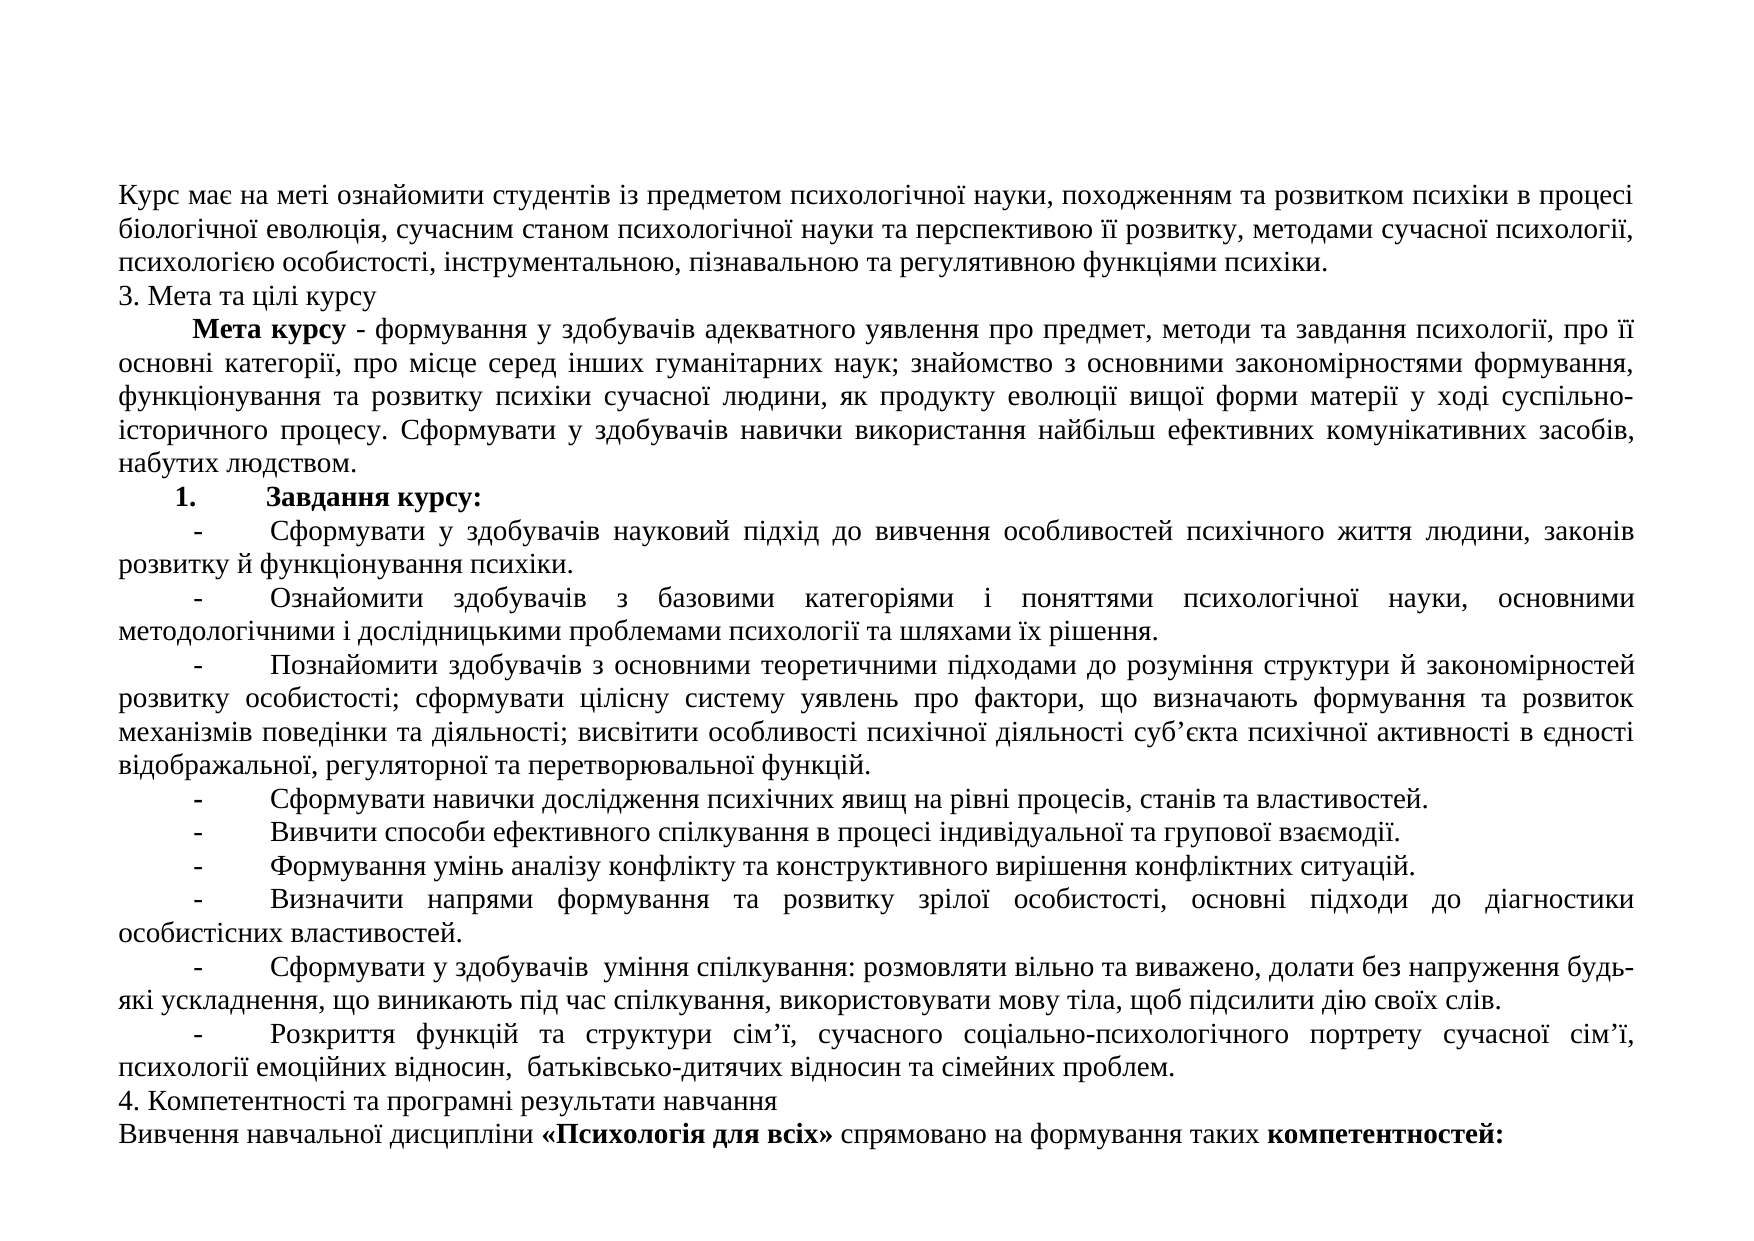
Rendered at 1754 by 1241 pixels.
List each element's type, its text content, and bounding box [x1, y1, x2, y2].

list 4. Компетентності та програмні результати навчання [118, 1083, 1636, 1116]
list Сформувати у здобувачів уміння спілкування: розмовляти вільно та виважено, долати без напруження будь-які ускладнення, що виникають під час спілкування, використовувати мову тіла, щоб підсилити дію своїх слів. [118, 949, 1636, 1016]
list Курс має на меті ознайомити студентів із предметом психологічної науки, походженням та розвитком психіки в процесі біологічної еволюція, сучасним станом психологічної науки та перспективою її розвитку, методами сучасної психології, психологією особистості, інструментальною, пізнавальною та регулятивною функціями психіки. [118, 177, 1636, 278]
list Формування умінь аналізу конфлікту та конструктивного вирішення конфліктних ситуацій. [118, 848, 1636, 882]
list Познайомити здобувачів з основними теоретичними підходами до розуміння структури й закономірностей розвитку особистості; сформувати цілісну систему уявлень про фактори, що визначають формування та розвиток механізмів поведінки та діяльності; висвітити особливості психічної діяльності суб’єкта психічної активності в єдності відображальної, регуляторної та перетворювальної функцій. [118, 647, 1636, 781]
list Сформувати навички дослідження психічних явищ на рівні процесів, станів та властивостей. [118, 781, 1636, 814]
list Ознайомити здобувачів з базовими категоріями і поняттями психологічної науки, основними методологічними і дослідницькими проблемами психології та шляхами їх рішення. [118, 580, 1636, 647]
text Завдання курсу: [118, 479, 1636, 513]
list Вивчити способи ефективного спілкування в процесі індивідуальної та групової взаємодії. [118, 814, 1636, 848]
list Визначити напрями формування та розвитку зрілої особистості, основні підходи до діагностики особистісних властивостей. [118, 882, 1636, 949]
list Мета курсу - формування у здобувачів адекватного уявлення про предмет, методи та завдання психології, про її основні категорії, про місце серед інших гуманітарних наук; знайомство з основними закономірностями формування, функціонування та розвитку психіки сучасної людини, як продукту еволюції вищої форми матерії у ході суспільно-історичного процесу. Сформувати у здобувачів навички використання найбільш ефективних комунікативних засобів, набутих людством. [118, 311, 1636, 479]
list 3. Мета та цілі курсу [118, 278, 1636, 311]
list Сформувати у здобувачів науковий підхід до вивчення особливостей психічного життя людини, законів розвитку й функціонування психіки. [118, 513, 1636, 580]
list Вивчення навчальної дисципліни «Психологія для всіх» спрямовано на формування таких компетентностей: [118, 1116, 1636, 1150]
list Розкриття функцій та структури сім’ї, сучасного соціально-психологічного портрету сучасної сім’ї, психології емоційних відносин, батьківсько-дитячих відносин та сімейних проблем. [118, 1016, 1636, 1083]
